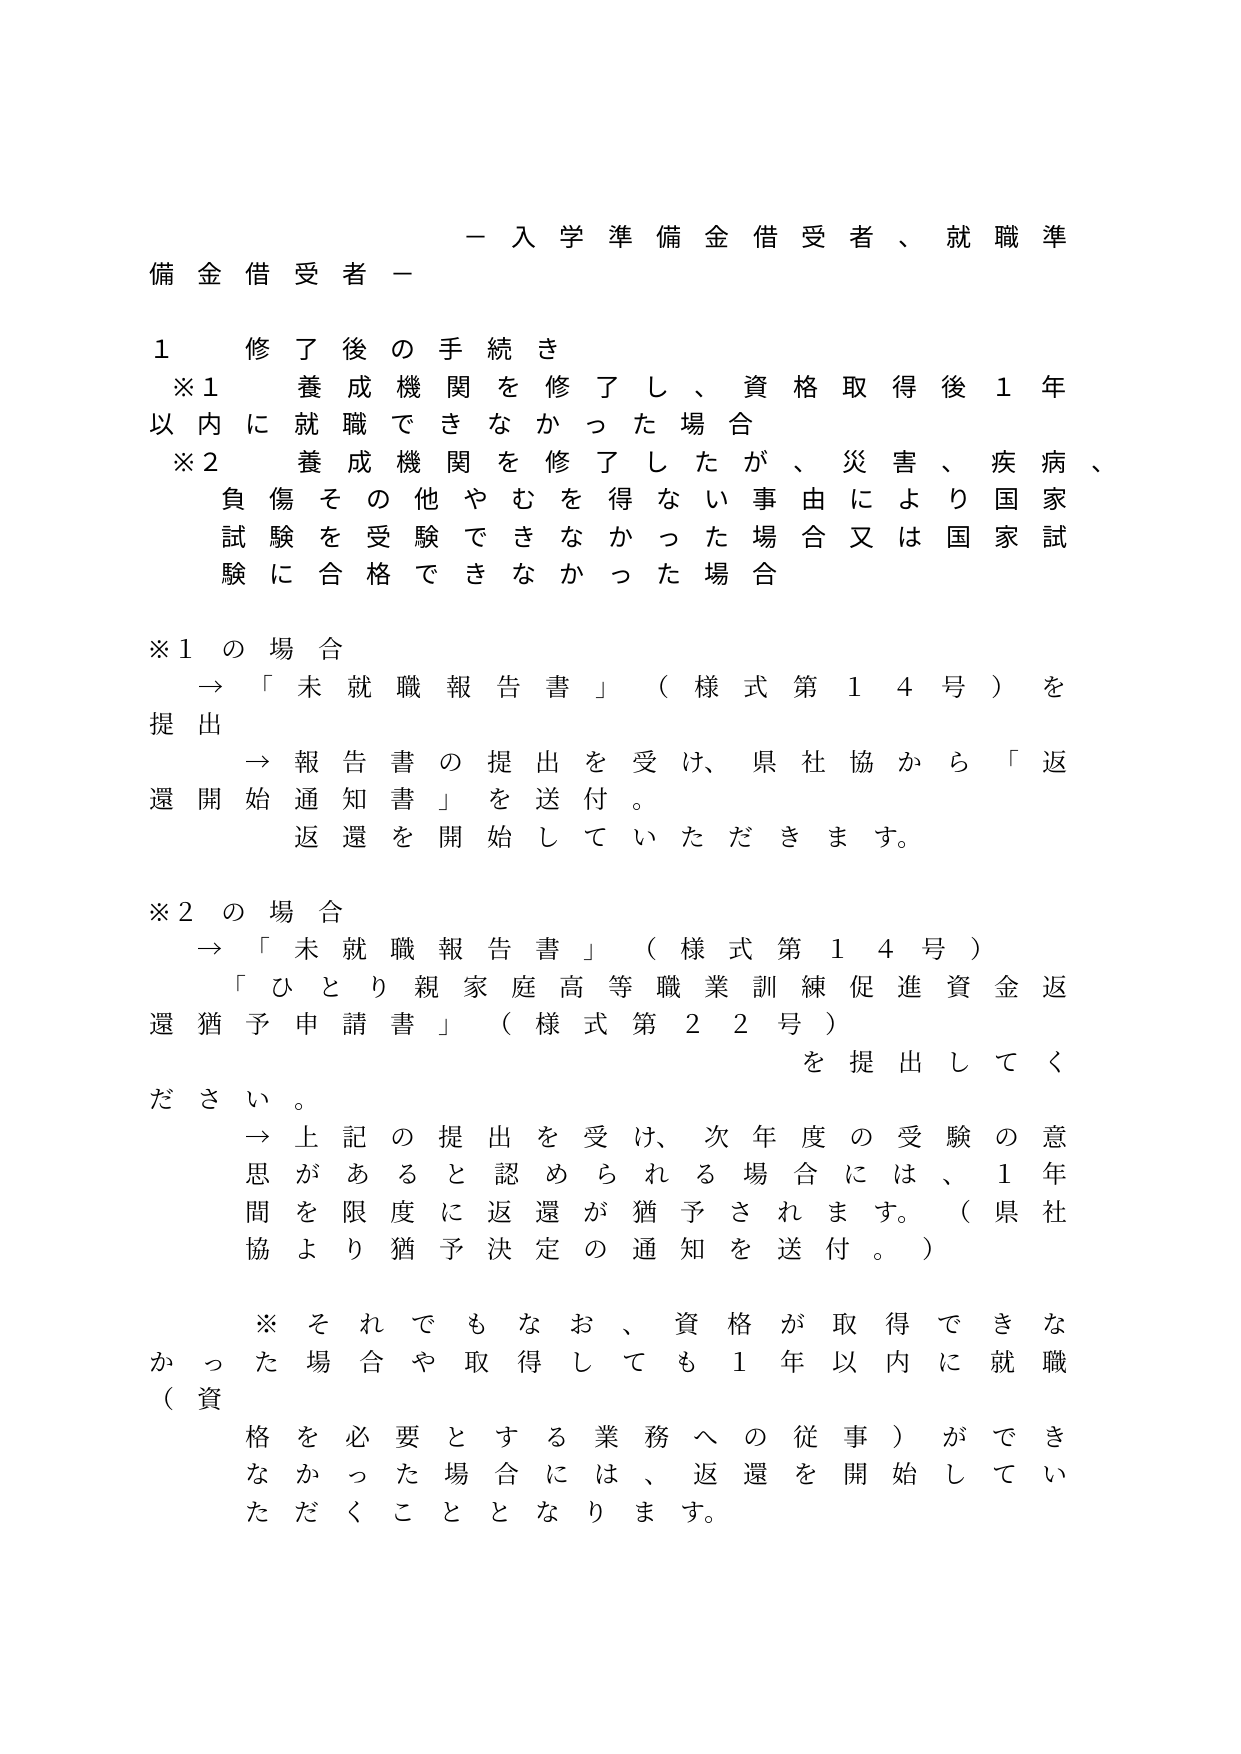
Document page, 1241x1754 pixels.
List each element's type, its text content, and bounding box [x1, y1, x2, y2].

text ※２ 養成機関を修了したが、災害、疾病、負傷その他やむを得ない事由により国家試験を受験できなかった場合又は国家試験に合格できなかった場合 [170, 442, 1091, 592]
text →報告書の提出を受け、県社協から「返還開始通知書」を送付。 [149, 742, 1091, 817]
text を提出してください。 [149, 1042, 1091, 1117]
text ※１ 養成機関を修了し、資格取得後１年以内に就職できなかった場合 [149, 367, 1091, 442]
text 「ひとり親家庭高等職業訓練促進資金返還猶予申請書」（様式第２２号） [149, 967, 1091, 1042]
text 格を必要とする業務への従事）ができなかった場合には、返還を開始していただくこととなります。 [223, 1417, 1091, 1529]
text －入学準備金借受者、就職準備金借受者－ [149, 217, 1091, 292]
text ※１の場合 [149, 629, 1091, 667]
text ※２の場合 [149, 892, 1091, 929]
text １ 修了後の手続き [149, 329, 1091, 367]
text →「未就職報告書」（様式第１４号）を提出 [149, 667, 1091, 742]
text ※それでもなお、資格が取得できなかった場合や取得しても１年以内に就職（資 [149, 1304, 1091, 1417]
text →「未就職報告書」（様式第１４号） [149, 929, 1091, 967]
text →上記の提出を受け、次年度の受験の意思があると認められる場合には、１年間を限度に返還が猶予されます。（県社協より猶予決定の通知を送付。） [149, 1117, 1091, 1267]
text 返還を開始していただきます。 [149, 817, 1091, 854]
